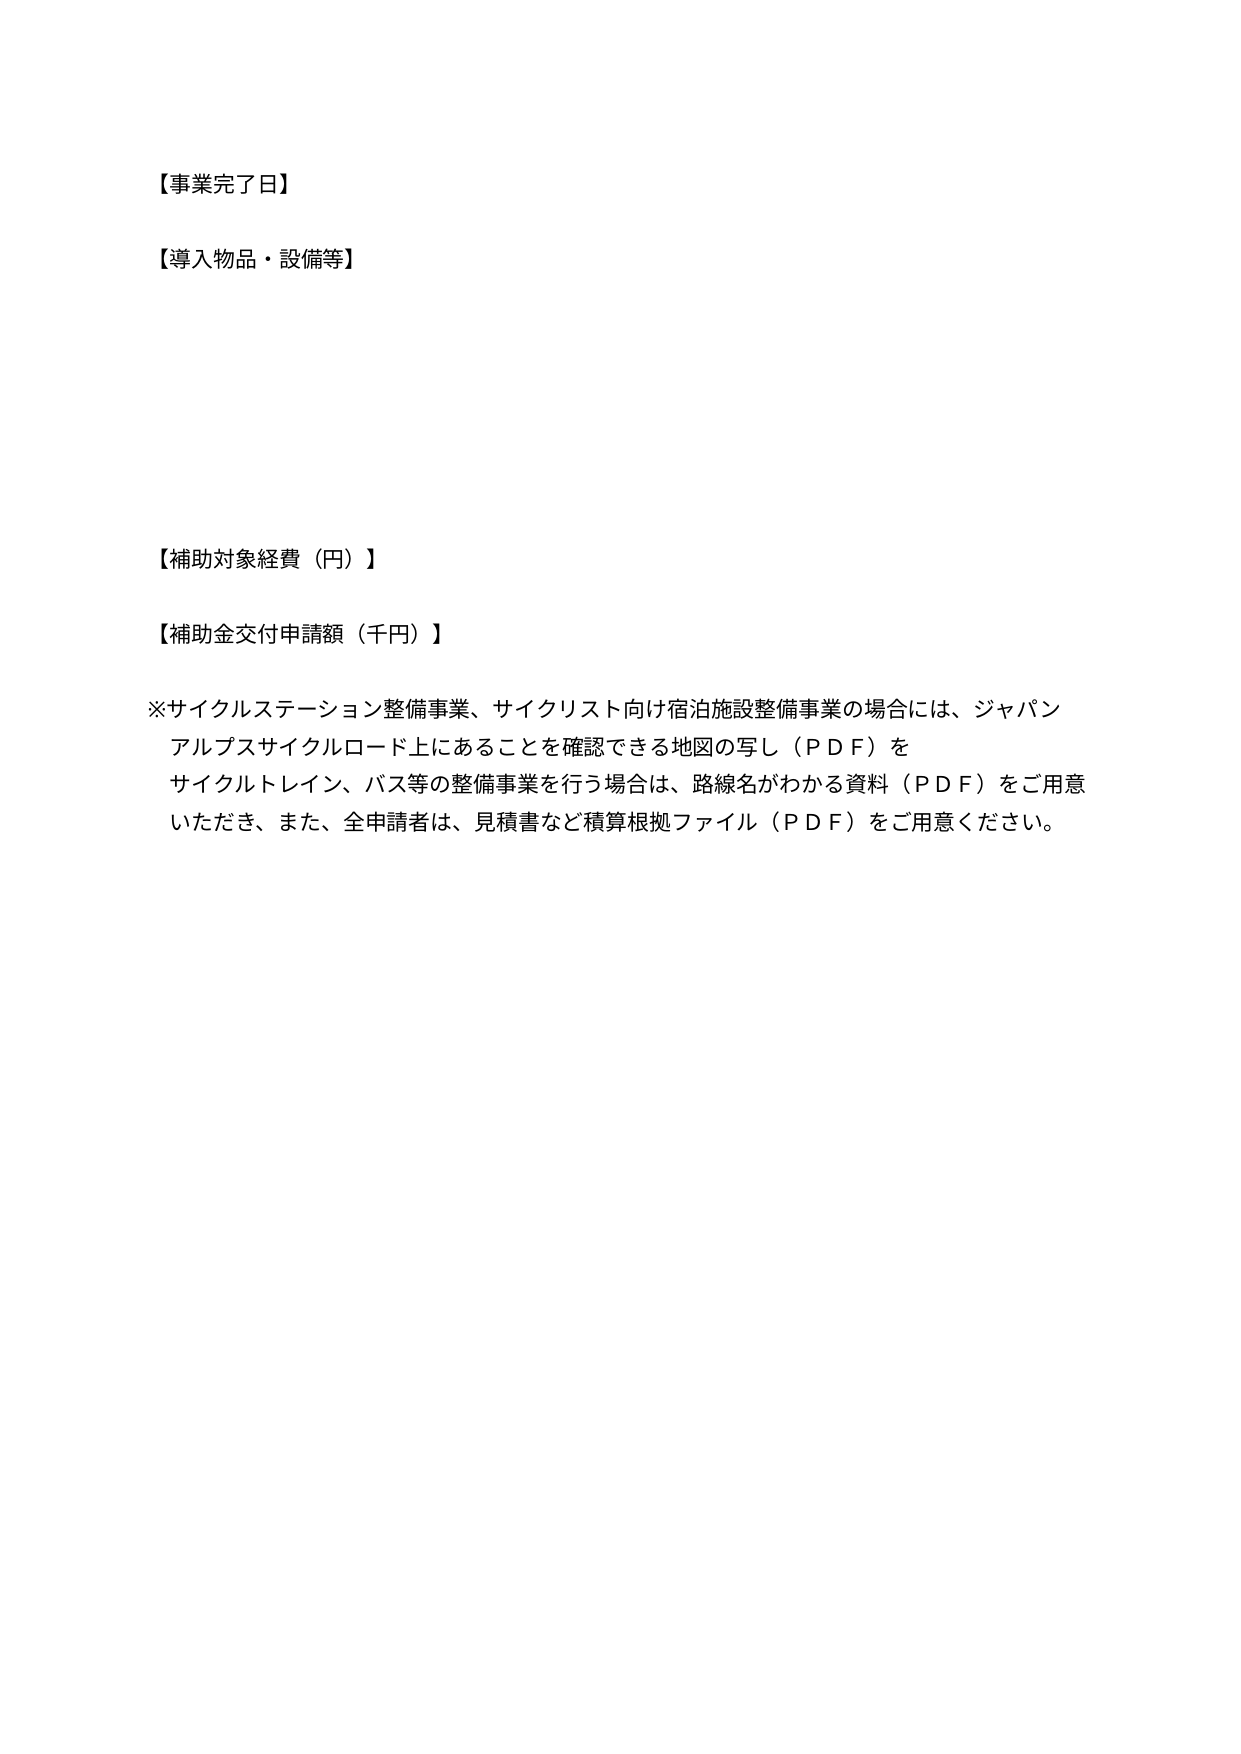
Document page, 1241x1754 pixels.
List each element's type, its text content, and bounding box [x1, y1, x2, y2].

text 【補助対象経費（円）】 [148, 539, 1092, 577]
text 【補助金交付申請額（千円）】 [148, 614, 1092, 652]
text 【事業完了日】 [148, 164, 1092, 202]
text いただき、また、全申請者は、見積書など積算根拠ファイル（ＰＤＦ）をご用意ください。 [148, 802, 1092, 839]
text 【導入物品・設備等】 [148, 239, 1092, 277]
text アルプスサイクルロード上にあることを確認できる地図の写し（ＰＤＦ）を [148, 727, 1092, 764]
text ※サイクルステーション整備事業、サイクリスト向け宿泊施設整備事業の場合には、ジャパン [148, 689, 1092, 727]
text サイクルトレイン、バス等の整備事業を行う場合は、路線名がわかる資料（ＰＤＦ）をご用意 [148, 764, 1092, 802]
